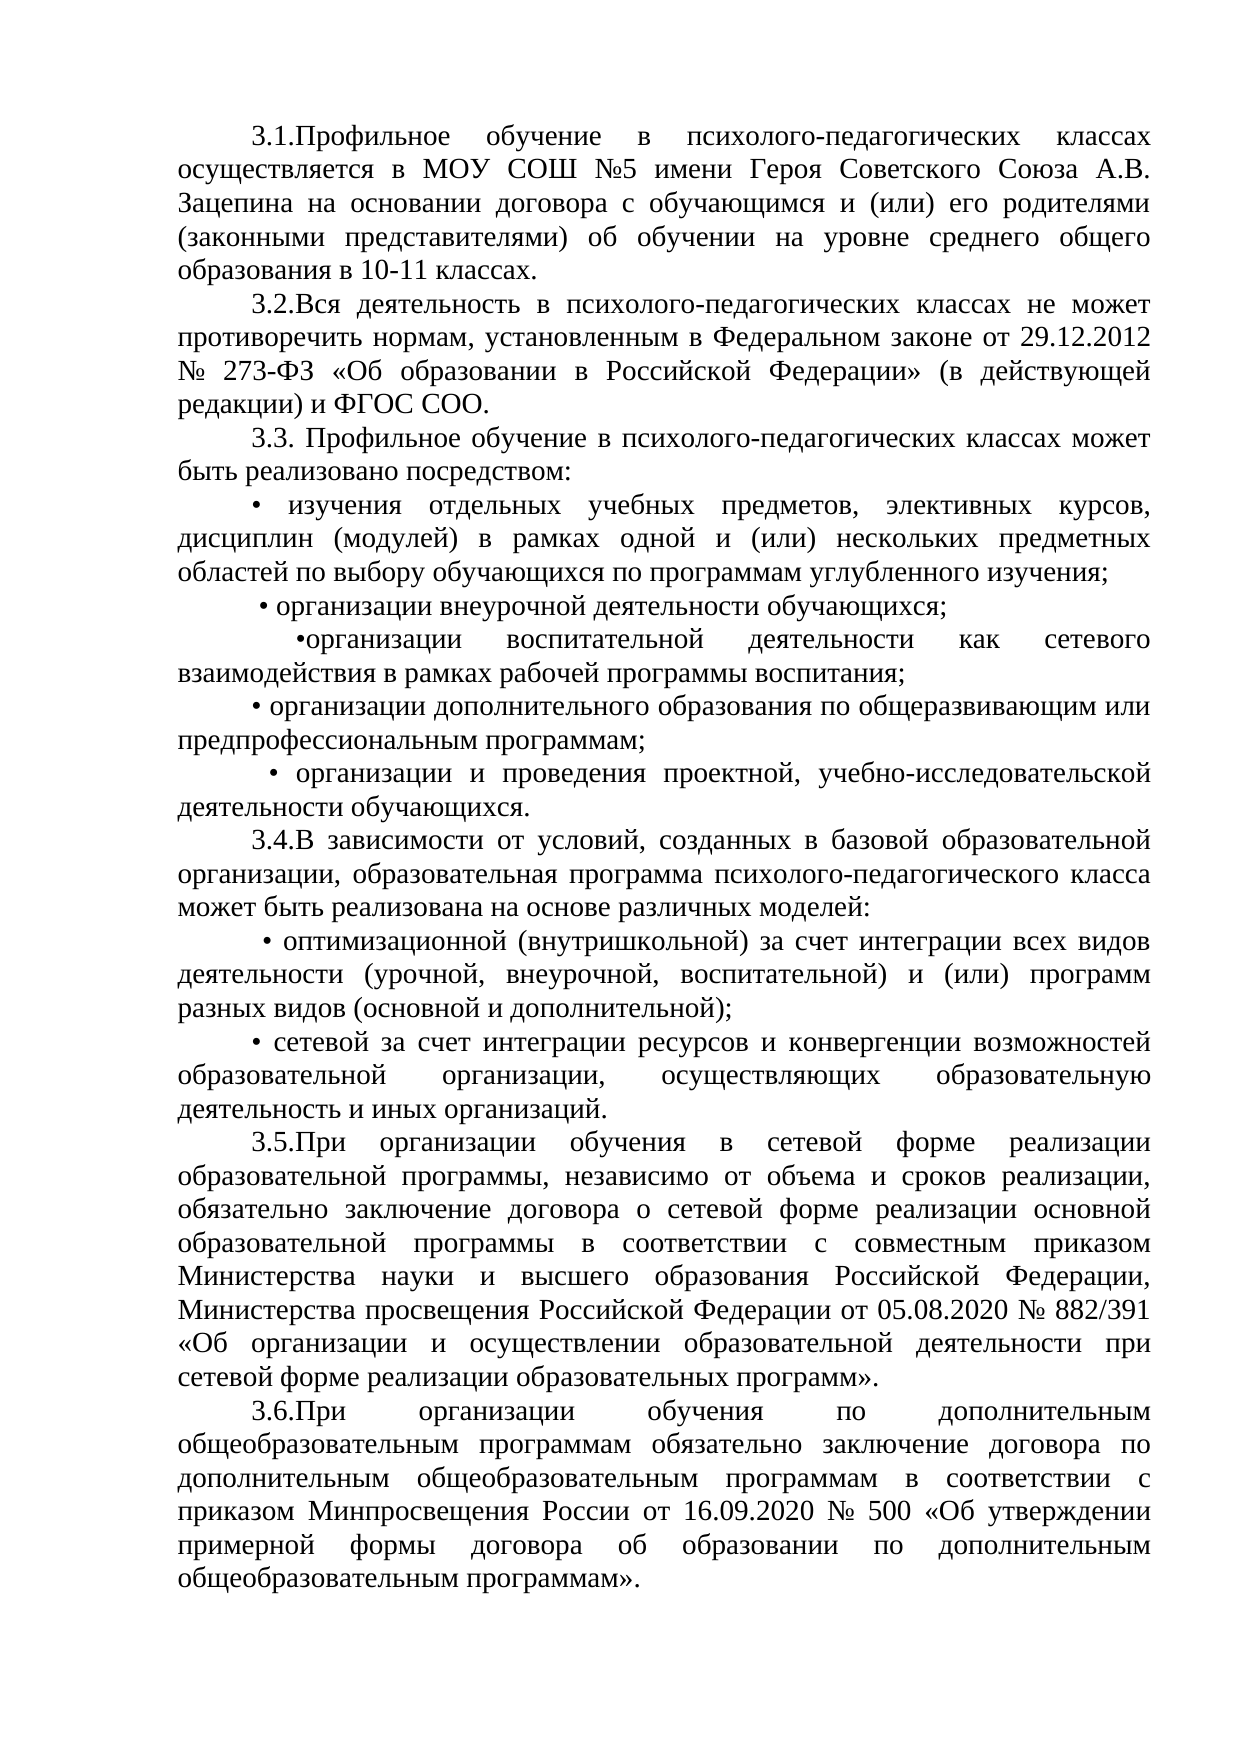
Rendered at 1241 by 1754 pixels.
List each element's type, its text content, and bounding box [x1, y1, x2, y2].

text • организации и проведения проектной, учебно-исследовательской деятельности обучающихся. [177, 755, 1152, 822]
text 3.4.В зависимости от условий, созданных в базовой образовательной организации, образовательная программа психолого-педагогического класса может быть реализована на основе различных моделей: [177, 822, 1152, 923]
text 3.3. Профильное обучение в психолого-педагогических классах может быть реализовано посредством: [177, 420, 1152, 487]
text • организации дополнительного образования по общеразвивающим или предпрофессиональным программам; [177, 688, 1152, 755]
text •организации воспитательной деятельности как сетевого взаимодействия в рамках рабочей программы воспитания; [177, 621, 1152, 688]
text 3.2.Вся деятельность в психолого-педагогических классах не может противоречить нормам, установленным в Федеральном законе от 29.12.2012 № 273-ФЗ «Об образовании в Российской Федерации» (в действующей редакции) и ФГОС СОО. [177, 286, 1152, 420]
text • изучения отдельных учебных предметов, элективных курсов, дисциплин (модулей) в рамках одной и (или) нескольких предметных областей по выбору обучающихся по программам углубленного изучения; [177, 487, 1152, 588]
text • сетевой за счет интеграции ресурсов и конвергенции возможностей образовательной организации, осуществляющих образовательную деятельность и иных организаций. [177, 1024, 1152, 1124]
text 3.5.При организации обучения в сетевой форме реализации образовательной программы, независимо от объема и сроков реализации, обязательно заключение договора о сетевой форме реализации основной образовательной программы в соответствии с совместным приказом Министерства науки и высшего образования Российской Федерации, Министерства просвещения Российской Федерации от 05.08.2020 № 882/391 «Об организации и осуществлении образовательной деятельности при сетевой форме реализации образовательных программ». [177, 1124, 1152, 1393]
text • оптимизационной (внутришкольной) за счет интеграции всех видов деятельности (урочной, внеурочной, воспитательной) и (или) программ разных видов (основной и дополнительной); [177, 923, 1152, 1024]
text 3.6.При организации обучения по дополнительным общеобразовательным программам обязательно заключение договора по дополнительным общеобразовательным программам в соответствии с приказом Минпросвещения России от 16.09.2020 № 500 «Об утверждении примерной формы договора об образовании по дополнительным общеобразовательным программам». [177, 1393, 1152, 1594]
text • организации внеурочной деятельности обучающихся; [177, 588, 1152, 621]
text 3.1.Профильное обучение в психолого-педагогических классах осуществляется в МОУ СОШ №5 имени Героя Советского Союза А.В. Зацепина на основании договора с обучающимся и (или) его родителями (законными представителями) об обучении на уровне среднего общего образования в 10-11 классах. [177, 118, 1152, 286]
